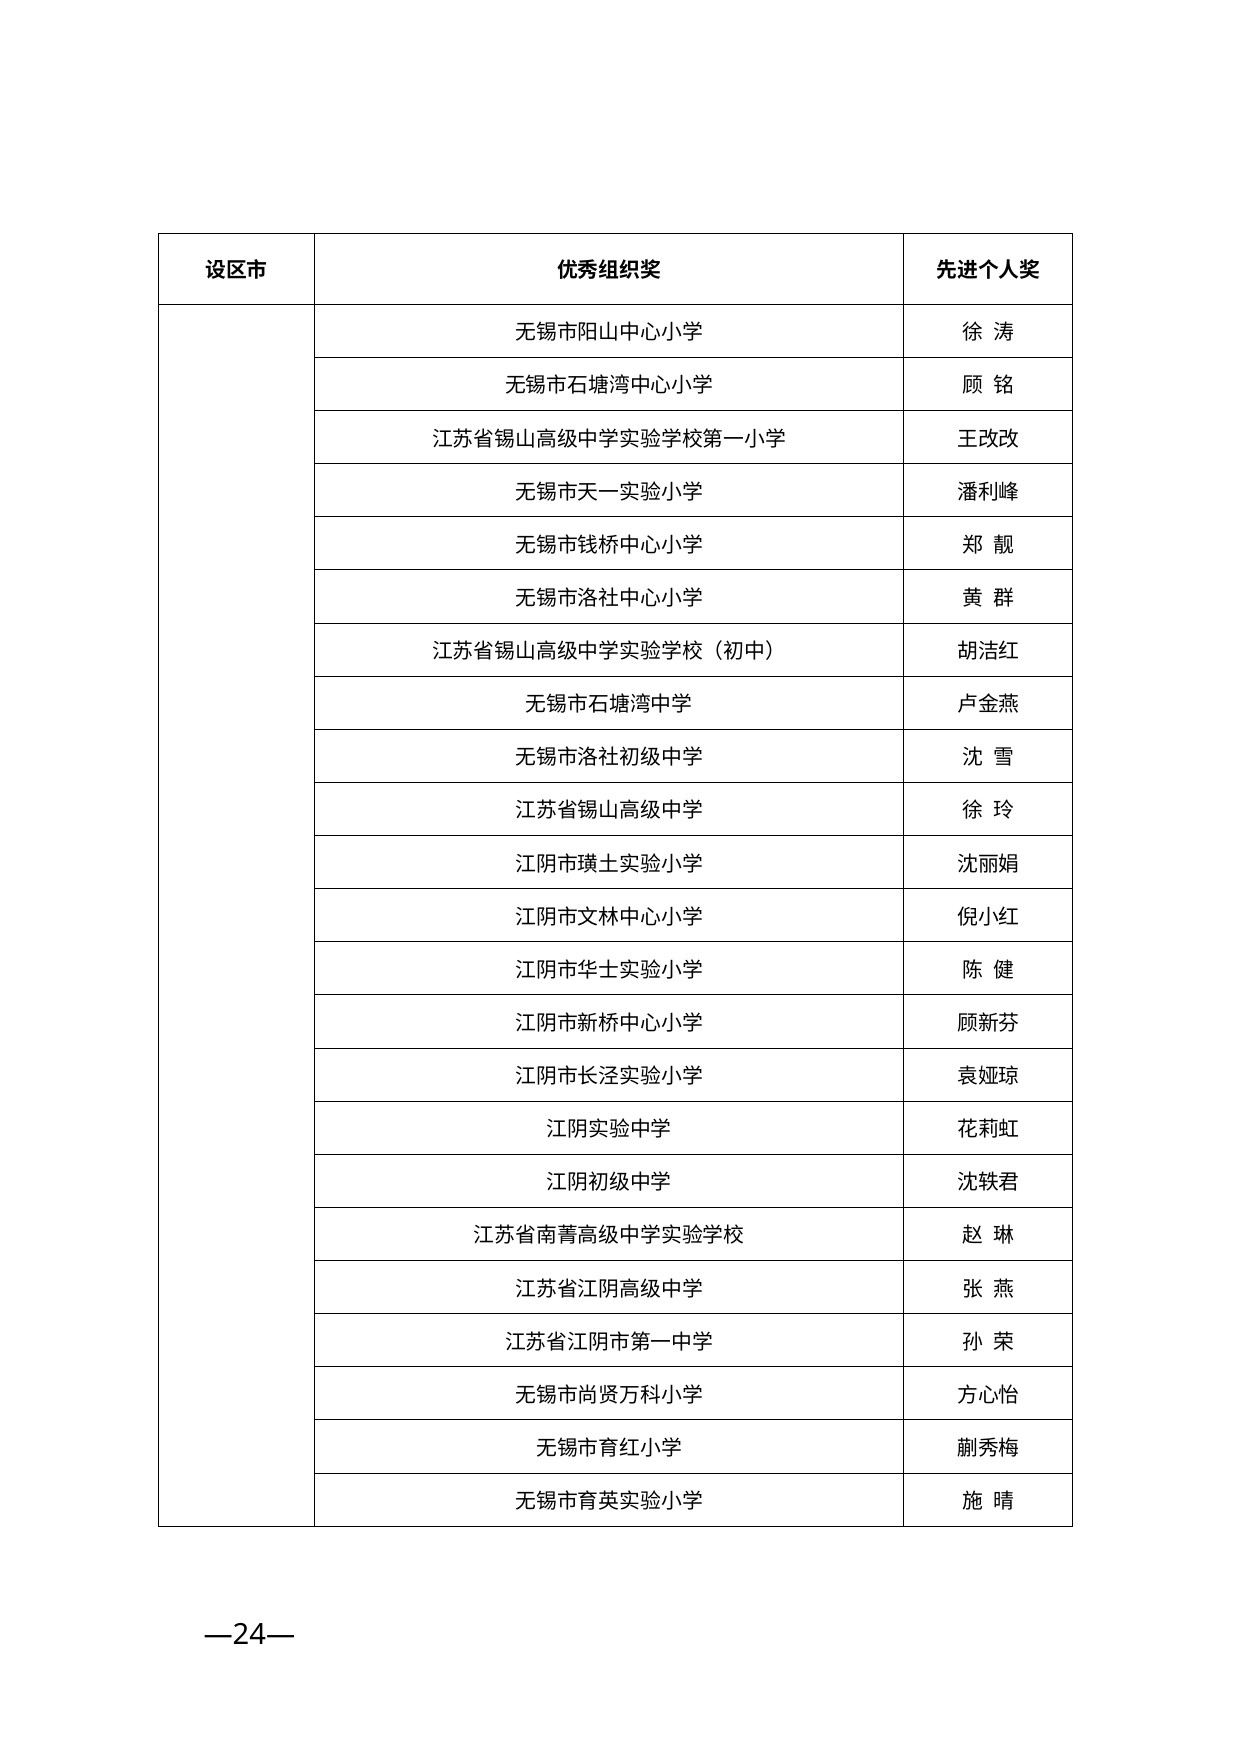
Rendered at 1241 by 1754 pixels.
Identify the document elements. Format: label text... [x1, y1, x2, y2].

table_cell 江苏省南菁高级中学实验学校 [315, 1208, 903, 1260]
table_cell 江阴市文林中心小学 [315, 889, 903, 941]
table_cell 花莉虹 [904, 1102, 1072, 1154]
table_cell 顾 铭 [904, 358, 1072, 410]
table_cell 江苏省锡山高级中学 [315, 783, 903, 835]
table_cell 江阴市长泾实验小学 [315, 1049, 903, 1101]
table_cell 卢金燕 [904, 677, 1072, 729]
table_cell 郑 靓 [904, 517, 1072, 569]
table_cell 无锡市育英实验小学 [315, 1474, 903, 1526]
table_cell 江阴市新桥中心小学 [315, 995, 903, 1047]
table_cell 无锡市洛社中心小学 [315, 570, 903, 622]
table_cell 方心怡 [904, 1367, 1072, 1419]
table_cell 倪小红 [904, 889, 1072, 941]
table_cell 无锡市阳山中心小学 [315, 305, 903, 357]
table_cell 蒯秀梅 [904, 1420, 1072, 1472]
table_cell 江阴市璜土实验小学 [315, 836, 903, 888]
table_cell 沈轶君 [904, 1155, 1072, 1207]
table_cell 江苏省江阴高级中学 [315, 1261, 903, 1313]
table_cell 孙 荣 [904, 1314, 1072, 1366]
table_cell 王改改 [904, 411, 1072, 463]
table_cell 张 燕 [904, 1261, 1072, 1313]
table_header 优秀组织奖 [315, 234, 903, 304]
table_cell 江阴实验中学 [315, 1102, 903, 1154]
table_cell 无锡市天一实验小学 [315, 464, 903, 516]
table_cell 无锡市洛社初级中学 [315, 730, 903, 782]
table_cell 无锡市尚贤万科小学 [315, 1367, 903, 1419]
table_cell 无锡市钱桥中心小学 [315, 517, 903, 569]
table_cell 徐 涛 [904, 305, 1072, 357]
table_cell 江苏省锡山高级中学实验学校（初中） [315, 624, 903, 676]
table_cell 陈 健 [904, 942, 1072, 994]
table_cell 沈 雪 [904, 730, 1072, 782]
table_header 设区市 [159, 234, 314, 304]
table_cell 徐 玲 [904, 783, 1072, 835]
table_cell 赵 琳 [904, 1208, 1072, 1260]
table_cell 潘利峰 [904, 464, 1072, 516]
table_cell 沈丽娟 [904, 836, 1072, 888]
table_header 先进个人奖 [904, 234, 1072, 304]
table_cell 顾新芬 [904, 995, 1072, 1047]
table_cell 施 晴 [904, 1474, 1072, 1526]
table_cell 无锡市石塘湾中心小学 [315, 358, 903, 410]
table_cell 胡洁红 [904, 624, 1072, 676]
table_cell 江苏省江阴市第一中学 [315, 1314, 903, 1366]
table_cell 袁娅琼 [904, 1049, 1072, 1101]
table_cell 江阴市华士实验小学 [315, 942, 903, 994]
table_cell 江苏省锡山高级中学实验学校第一小学 [315, 411, 903, 463]
table_cell 黄 群 [904, 570, 1072, 622]
table_cell 无锡市石塘湾中学 [315, 677, 903, 729]
table_cell 无锡市育红小学 [315, 1420, 903, 1472]
table_cell 江阴初级中学 [315, 1155, 903, 1207]
